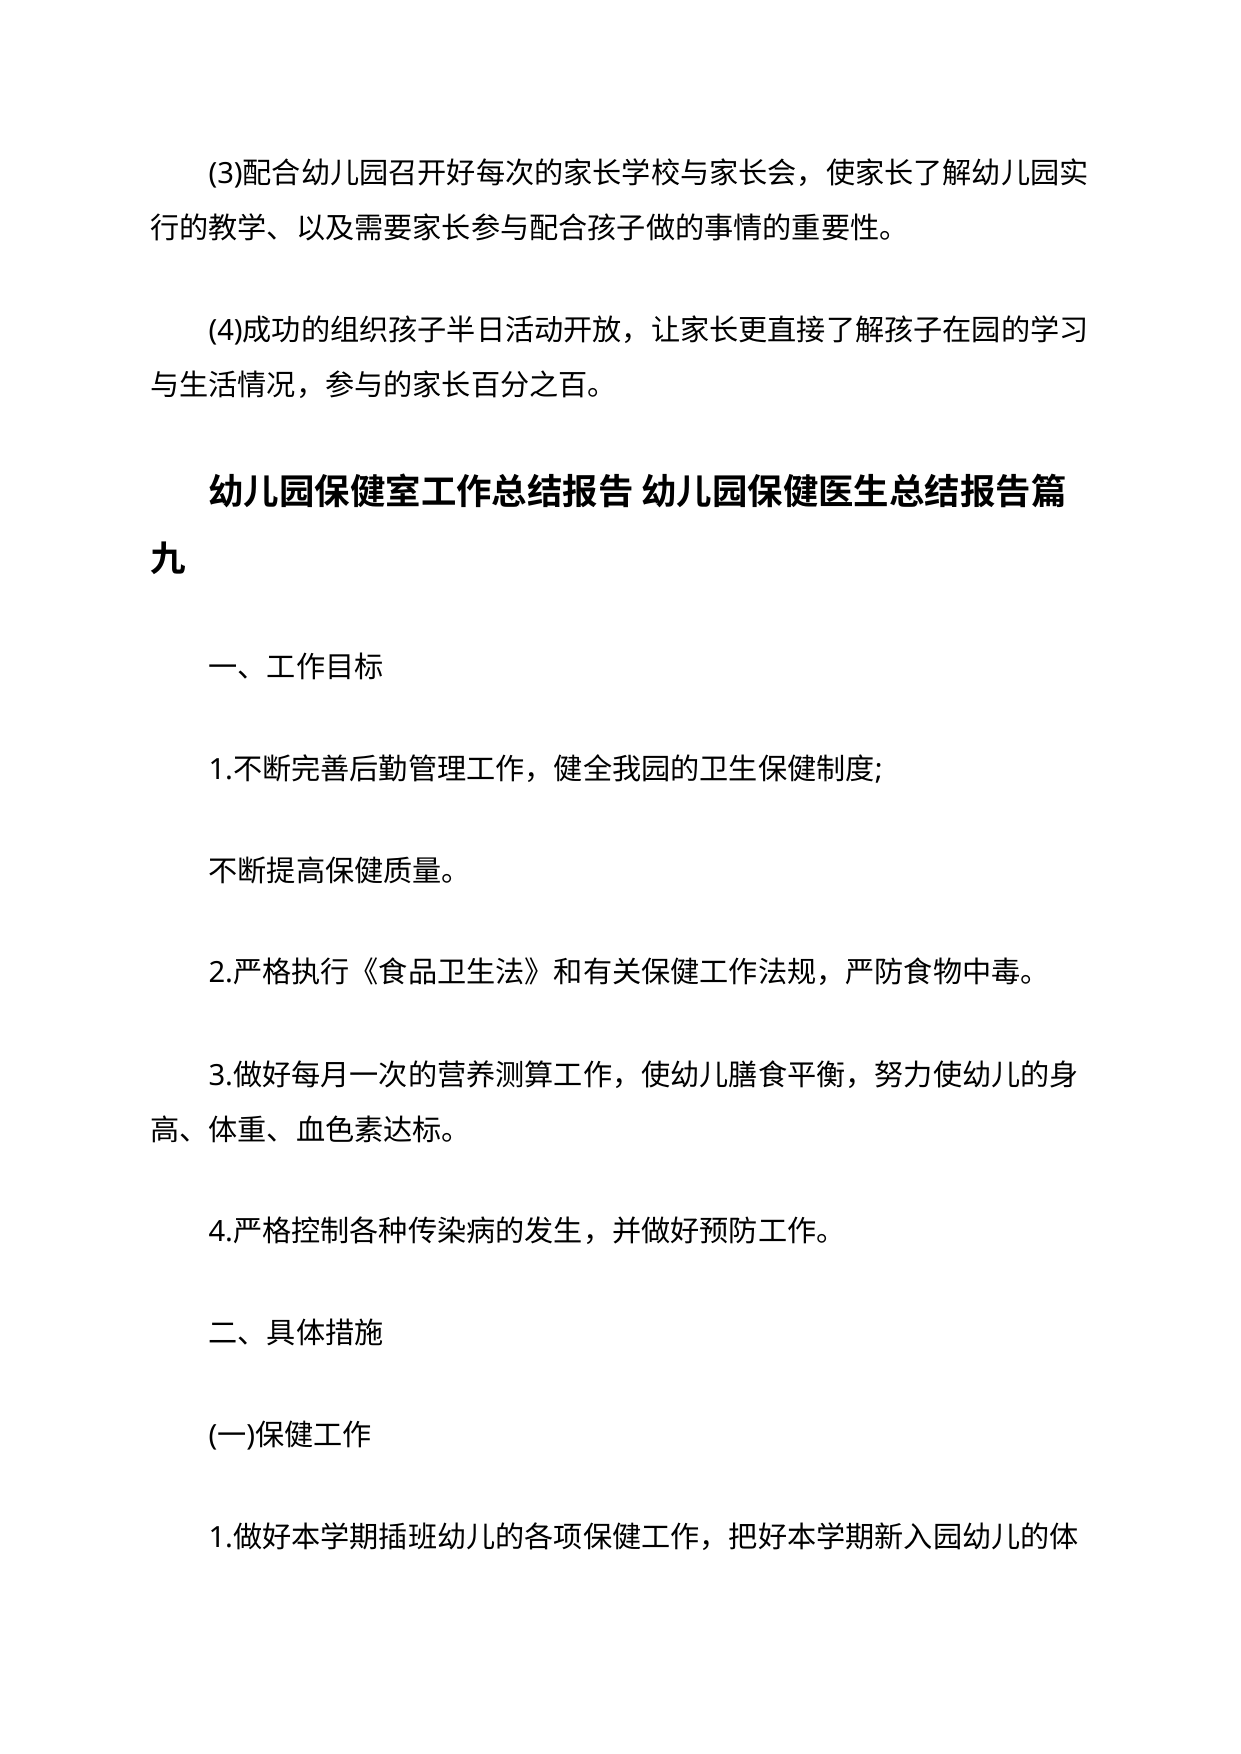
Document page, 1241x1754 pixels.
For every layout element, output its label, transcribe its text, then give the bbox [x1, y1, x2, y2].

text 1.不断完善后勤管理工作，健全我园的卫生保健制度; [150, 745, 1090, 788]
text 3.做好每月一次的营养测算工作，使幼儿膳食平衡，努力使幼儿的身高、体重、血色素达标。 [150, 1051, 1090, 1148]
text (4)成功的组织孩子半日活动开放，让家长更直接了解孩子在园的学习与生活情况，参与的家长百分之百。 [150, 307, 1090, 404]
text (3)配合幼儿园召开好每次的家长学校与家长会，使家长了解幼儿园实行的教学、以及需要家长参与配合孩子做的事情的重要性。 [150, 150, 1090, 247]
text 不断提高保健质量。 [150, 847, 1090, 889]
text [150, 1513, 1090, 1556]
text 幼儿园保健室工作总结报告 幼儿园保健医生总结报告篇九 [150, 463, 1090, 581]
text 4.严格控制各种传染病的发生，并做好预防工作。 [150, 1208, 1090, 1250]
text 二、具体措施 [150, 1310, 1090, 1352]
text 一、工作目标 [150, 643, 1090, 686]
text (一)保健工作 [150, 1412, 1090, 1454]
text 2.严格执行《食品卫生法》和有关保健工作法规，严防食物中毒。 [150, 949, 1090, 991]
